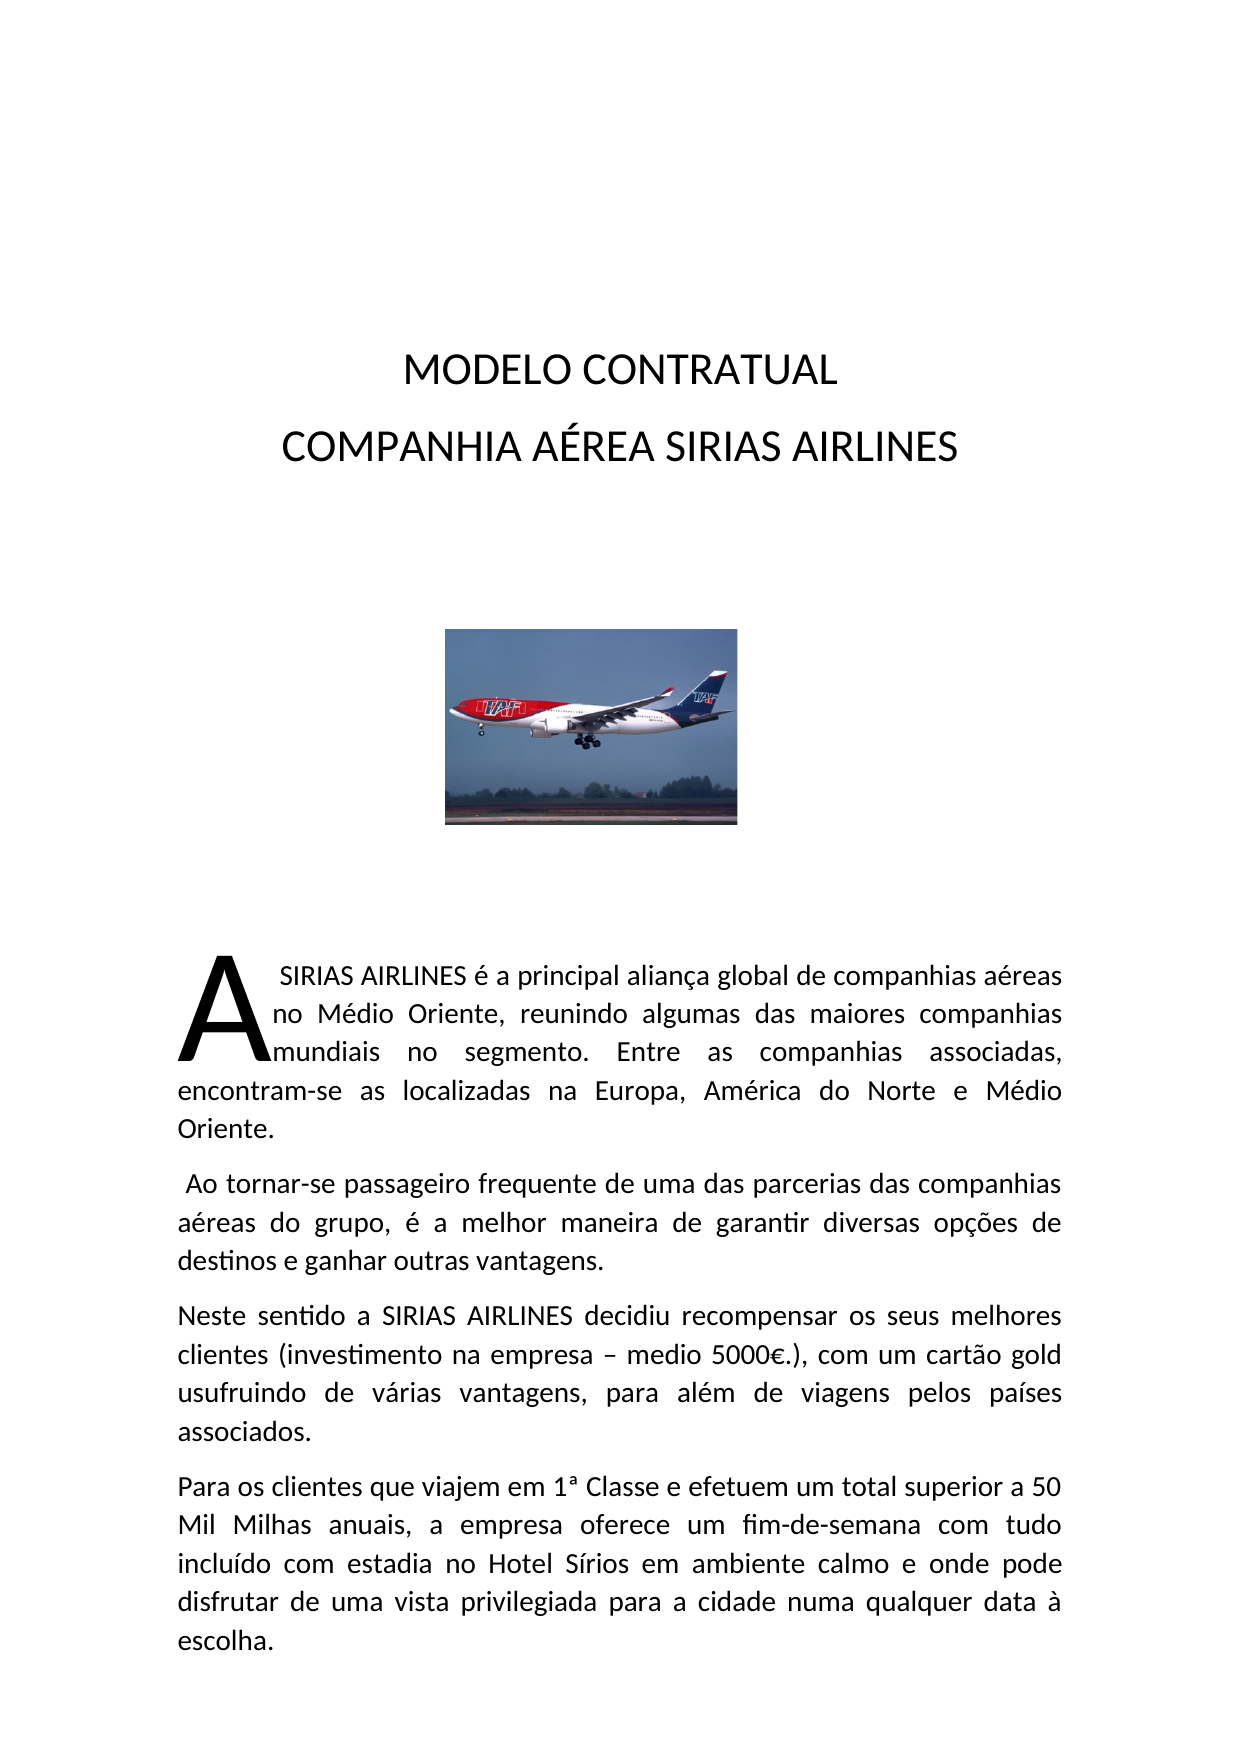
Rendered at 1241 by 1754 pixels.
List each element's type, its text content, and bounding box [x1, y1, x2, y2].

text SIRIAS AIRLINES é a principal aliança global de companhias aéreas no Médio Oriente, reunindo algumas das maiores companhias mundiais no segmento. Entre as companhias associadas, encontram-se as localizadas na Europa, América do Norte e Médio Oriente. [177, 957, 1063, 1146]
text Para os clientes que viajem em 1ª Classe e efetuem um total superior a 50 Mil Milhas anuais, a empresa oferece um fim-de-semana com tudo incluído com estadia no Hotel Sírios em ambiente calmo e onde pode disfrutar de uma vista privilegiada para a cidade numa qualquer data à escolha. [177, 1468, 1063, 1657]
picture [443, 629, 738, 824]
text Ao tornar-se passageiro frequente de uma das parcerias das companhias aéreas do grupo, é a melhor maneira de garantir diversas opções de destinos e ganhar outras vantagens. [177, 1166, 1063, 1278]
text Neste sentido a SIRIAS AIRLINES decidiu recompensar os seus melhores clientes (investimento na empresa – medio 5000€.), com um cartão gold usufruindo de várias vantagens, para além de viagens pelos países associados. [177, 1297, 1063, 1448]
text MODELO CONTRATUAL [177, 339, 1063, 396]
text COMPANHIA AÉREA SIRIAS AIRLINES [177, 417, 1063, 472]
